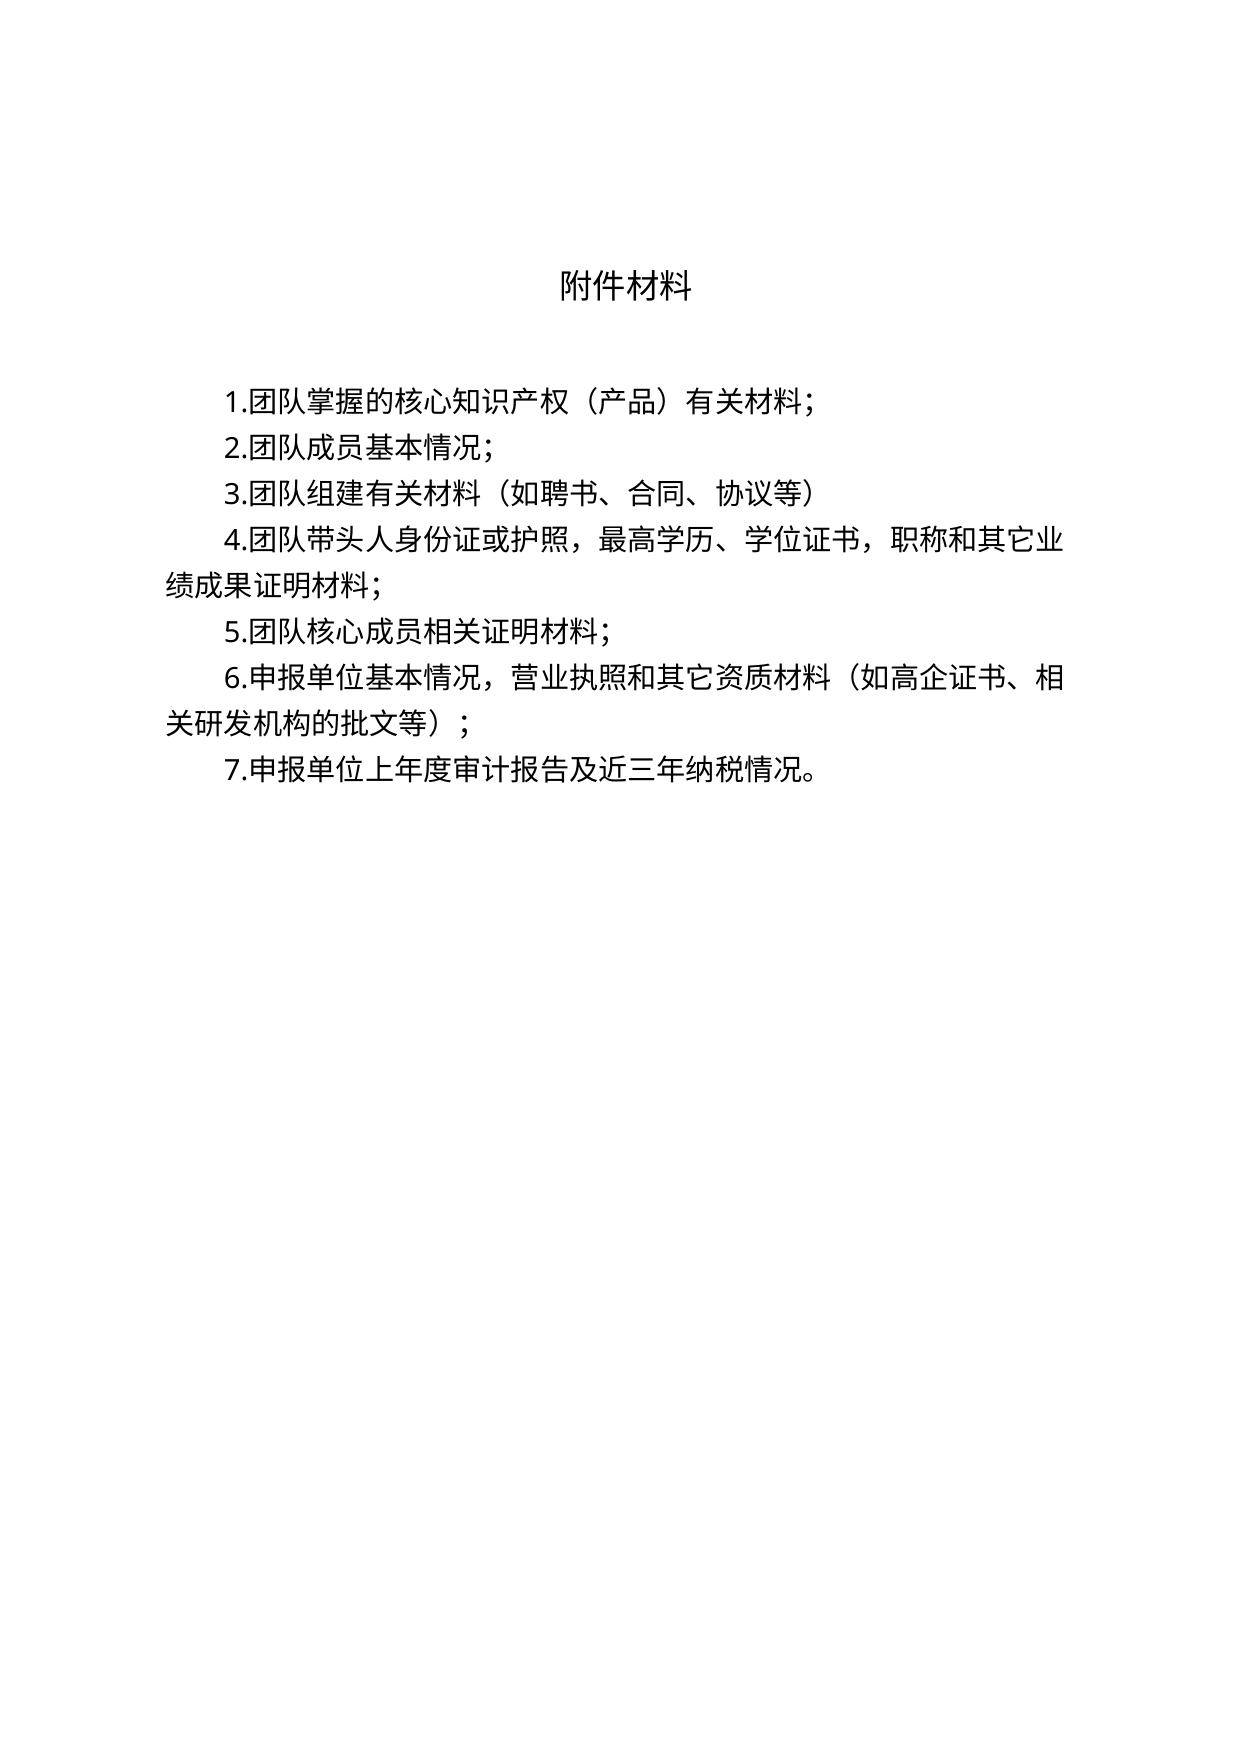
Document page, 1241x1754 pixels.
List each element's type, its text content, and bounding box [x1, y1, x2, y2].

list 3.团队组建有关材料（如聘书、合同、协议等） [165, 468, 1087, 514]
list 7.申报单位上年度审计报告及近三年纳税情况。 [165, 745, 1087, 791]
list 1.团队掌握的核心知识产权（产品）有关材料； [165, 376, 1087, 422]
list 2.团队成员基本情况； [165, 422, 1087, 468]
list 6.申报单位基本情况，营业执照和其它资质材料（如高企证书、相关研发机构的批文等）； [165, 653, 1087, 745]
list 4.团队带头人身份证或护照，最高学历、学位证书，职称和其它业绩成果证明材料； [165, 514, 1087, 607]
text 附件材料 [165, 238, 1087, 330]
list 5.团队核心成员相关证明材料； [165, 607, 1087, 653]
